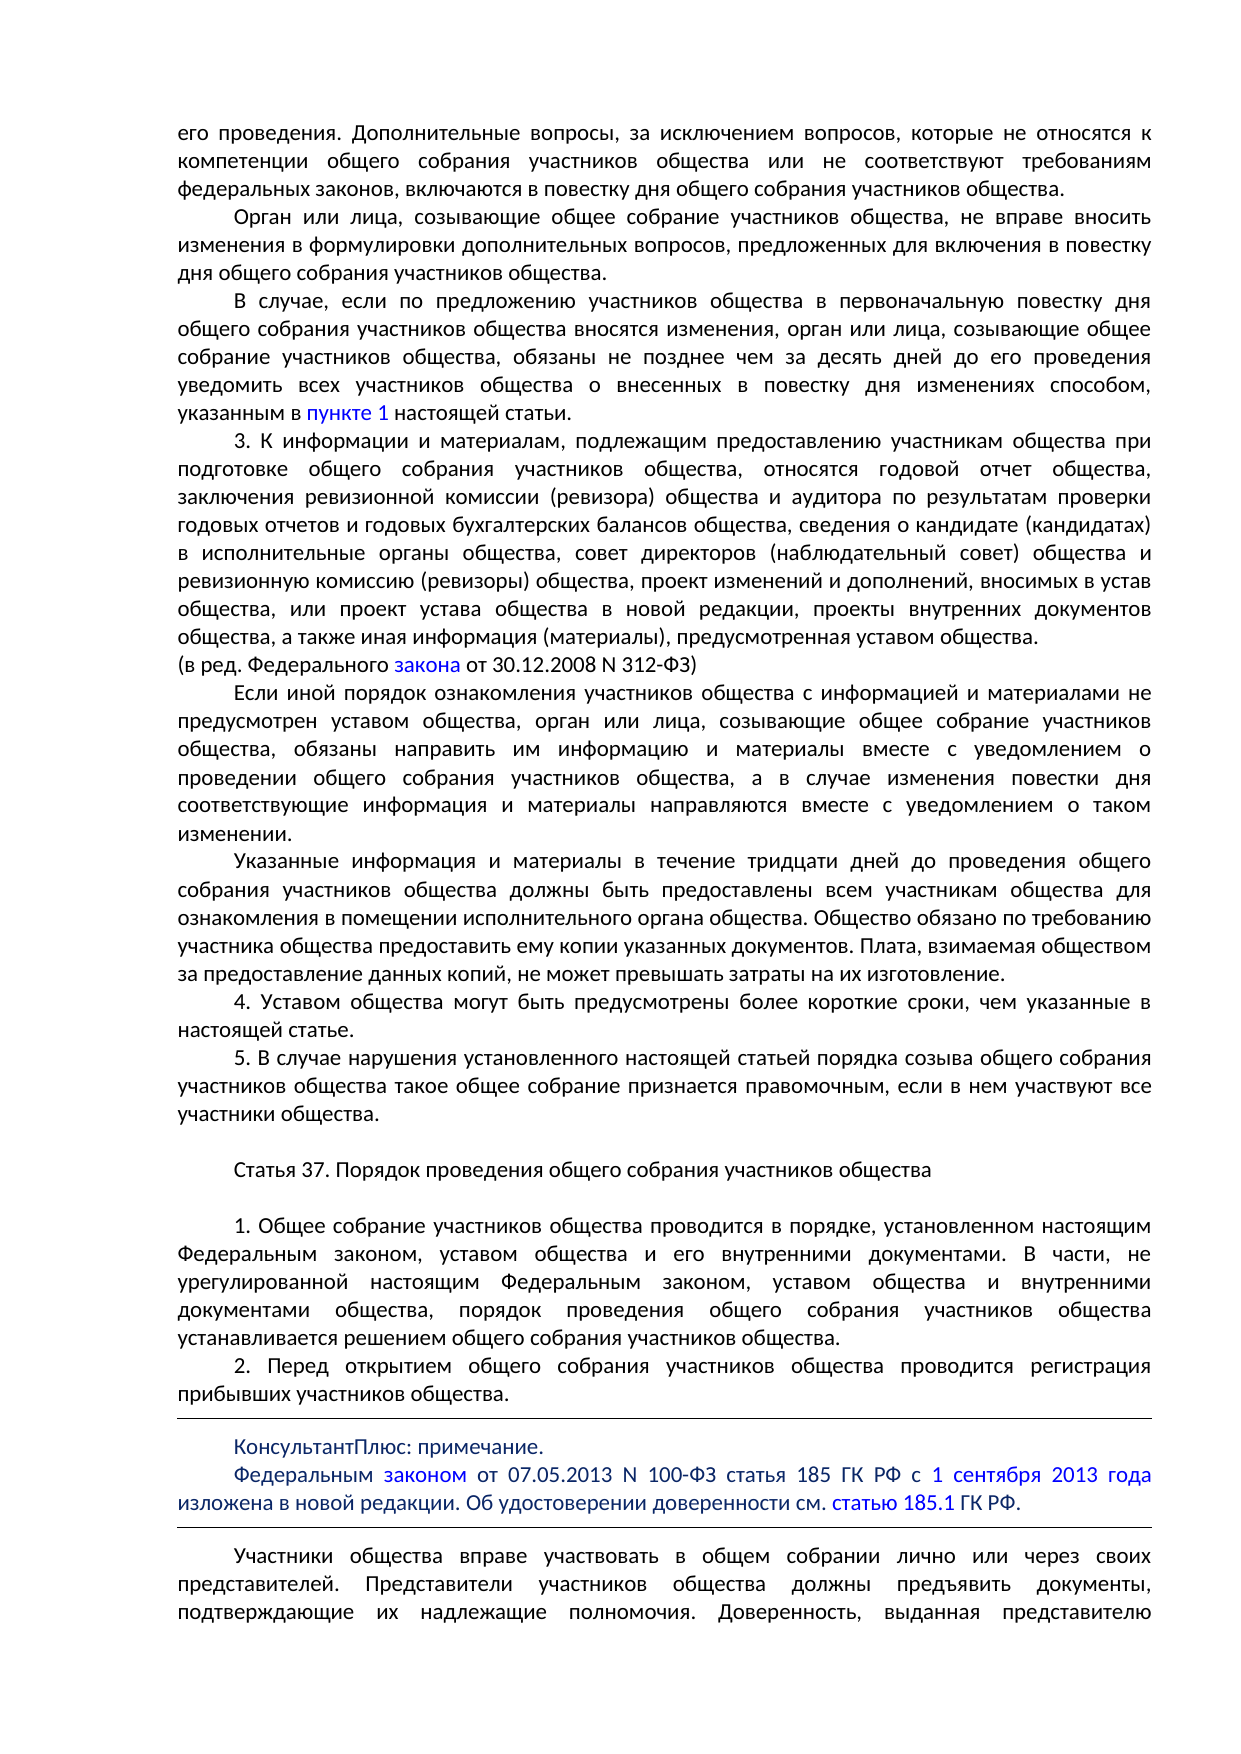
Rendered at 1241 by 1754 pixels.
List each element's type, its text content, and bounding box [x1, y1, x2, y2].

text Статья 37. Порядок проведения общего собрания участников общества [177, 1155, 1152, 1183]
text Федеральным законом от 07.05.2013 N 100-ФЗ статья 185 ГК РФ с 1 сентября 2013 года изложена в новой редакции. Об удостоверении доверенности см. статью 185.1 ГК РФ. [177, 1460, 1152, 1516]
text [177, 1541, 1152, 1625]
text Если иной порядок ознакомления участников общества с информацией и материалами не предусмотрен уставом общества, орган или лица, созывающие общее собрание участников общества, обязаны направить им информацию и материалы вместе с уведомлением о проведении общего собрания участников общества, а в случае изменения повестки дня соответствующие информация и материалы направляются вместе с уведомлением о таком изменении. [177, 678, 1152, 847]
text Указанные информация и материалы в течение тридцати дней до проведения общего собрания участников общества должны быть предоставлены всем участникам общества для ознакомления в помещении исполнительного органа общества. Общество обязано по требованию участника общества предоставить ему копии указанных документов. Плата, взимаемая обществом за предоставление данных копий, не может превышать затраты на их изготовление. [177, 847, 1152, 987]
text 4. Уставом общества могут быть предусмотрены более короткие сроки, чем указанные в настоящей статье. [177, 987, 1152, 1043]
text (в ред. Федерального закона от 30.12.2008 N 312-ФЗ) [177, 651, 1152, 678]
text 3. К информации и материалам, подлежащим предоставлению участникам общества при подготовке общего собрания участников общества, относятся годовой отчет общества, заключения ревизионной комиссии (ревизора) общества и аудитора по результатам проверки годовых отчетов и годовых бухгалтерских балансов общества, сведения о кандидате (кандидатах) в исполнительные органы общества, совет директоров (наблюдательный совет) общества и ревизионную комиссию (ревизоры) общества, проект изменений и дополнений, вносимых в устав общества, или проект устава общества в новой редакции, проекты внутренних документов общества, а также иная информация (материалы), предусмотренная уставом общества. [177, 426, 1152, 651]
text 2. Перед открытием общего собрания участников общества проводится регистрация прибывших участников общества. [177, 1351, 1152, 1407]
text 1. Общее собрание участников общества проводится в порядке, установленном настоящим Федеральным законом, уставом общества и его внутренними документами. В части, не урегулированной настоящим Федеральным законом, уставом общества и внутренними документами общества, порядок проведения общего собрания участников общества устанавливается решением общего собрания участников общества. [177, 1211, 1152, 1351]
text КонсультантПлюс: примечание. [177, 1432, 1152, 1460]
text 5. В случае нарушения установленного настоящей статьей порядка созыва общего собрания участников общества такое общее собрание признается правомочным, если в нем участвуют все участники общества. [177, 1043, 1152, 1127]
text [177, 118, 1152, 202]
text Орган или лица, созывающие общее собрание участников общества, не вправе вносить изменения в формулировки дополнительных вопросов, предложенных для включения в повестку дня общего собрания участников общества. [177, 202, 1152, 286]
text В случае, если по предложению участников общества в первоначальную повестку дня общего собрания участников общества вносятся изменения, орган или лица, созывающие общее собрание участников общества, обязаны не позднее чем за десять дней до его проведения уведомить всех участников общества о внесенных в повестку дня изменениях способом, указанным в пункте 1 настоящей статьи. [177, 286, 1152, 426]
